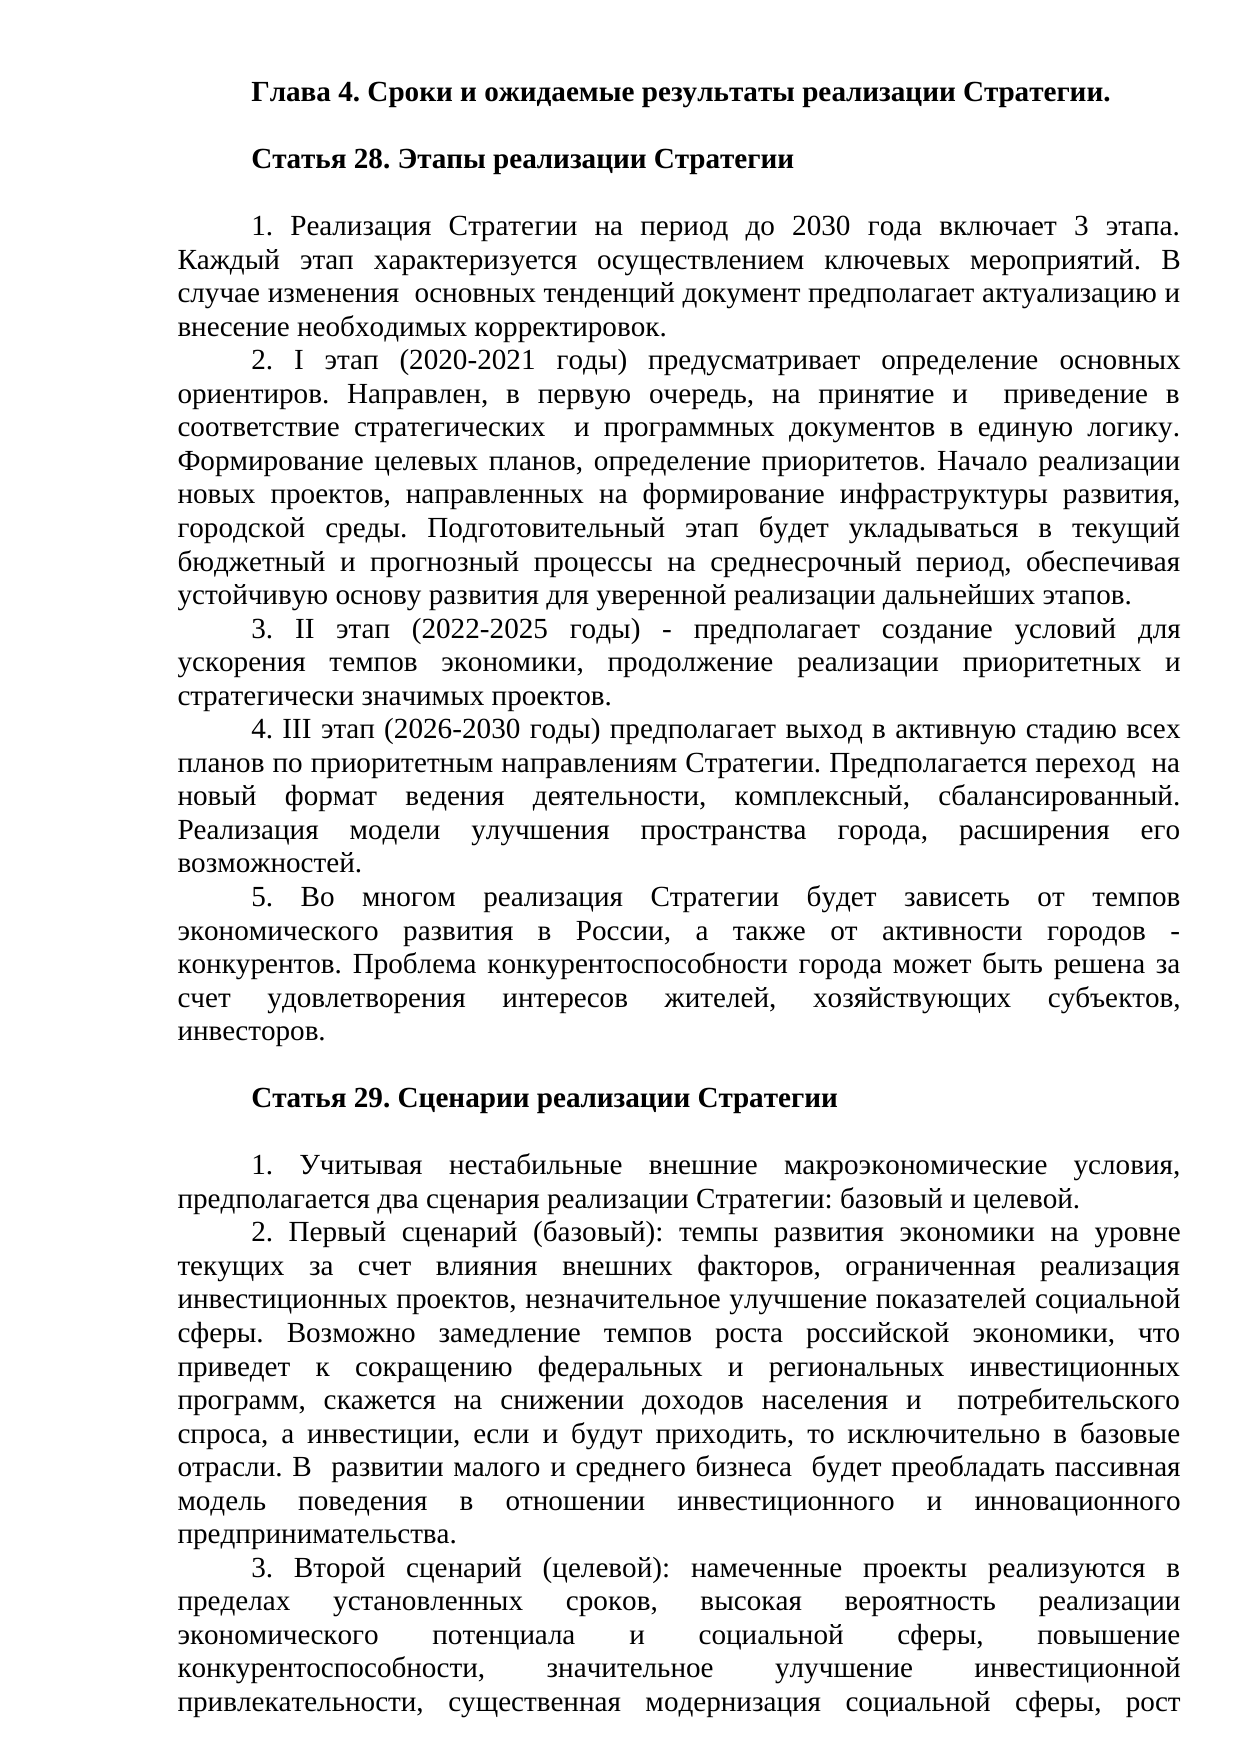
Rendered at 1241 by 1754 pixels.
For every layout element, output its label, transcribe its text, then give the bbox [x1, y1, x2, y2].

subtitle Статья 29. Сценарии реализации Стратегии [177, 1080, 1181, 1114]
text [177, 1550, 1181, 1718]
text 1. Учитывая нестабильные внешние макроэкономические условия, предполагается два сценария реализации Стратегии: базовый и целевой. [177, 1147, 1181, 1214]
text 1. Реализация Стратегии на период до 2030 года включает 3 этапа. Каждый этап характеризуется осуществлением ключевых мероприятий. В случае изменения основных тенденций документ предполагает актуализацию и внесение необходимых корректировок. [177, 208, 1181, 342]
text 3. II этап (2022-2025 годы) - предполагает создание условий для ускорения темпов экономики, продолжение реализации приоритетных и стратегически значимых проектов. [177, 611, 1181, 711]
subtitle Статья 28. Этапы реализации Стратегии [177, 141, 1181, 175]
text 2. Первый сценарий (базовый): темпы развития экономики на уровне текущих за счет влияния внешних факторов, ограниченная реализация инвестиционных проектов, незначительное улучшение показателей социальной сферы. Возможно замедление темпов роста российской экономики, что приведет к сокращению федеральных и региональных инвестиционных программ, скажется на снижении доходов населения и потребительского спроса, а инвестиции, если и будут приходить, то исключительно в базовые отрасли. В развитии малого и среднего бизнеса будет преобладать пассивная модель поведения в отношении инвестиционного и инновационного предпринимательства. [177, 1214, 1181, 1550]
text 2. I этап (2020-2021 годы) предусматривает определение основных ориентиров. Направлен, в первую очередь, на принятие и приведение в соответствие стратегических и программных документов в единую логику. Формирование целевых планов, определение приоритетов. Начало реализации новых проектов, направленных на формирование инфраструктуры развития, городской среды. Подготовительный этап будет укладываться в текущий бюджетный и прогнозный процессы на среднесрочный период, обеспечивая устойчивую основу развития для уверенной реализации дальнейших этапов. [177, 342, 1181, 611]
subtitle Глава 4. Сроки и ожидаемые результаты реализации Стратегии. [177, 74, 1181, 107]
text 5. Во многом реализация Стратегии будет зависеть от темпов экономического развития в России, а также от активности городов - конкурентов. Проблема конкурентоспособности города может быть решена за счет удовлетворения интересов жителей, хозяйствующих субъектов, инвесторов. [177, 879, 1181, 1047]
text 4. III этап (2026-2030 годы) предполагает выход в активную стадию всех планов по приоритетным направлениям Стратегии. Предполагается переход на новый формат ведения деятельности, комплексный, сбалансированный. Реализация модели улучшения пространства города, расширения его возможностей. [177, 711, 1181, 879]
